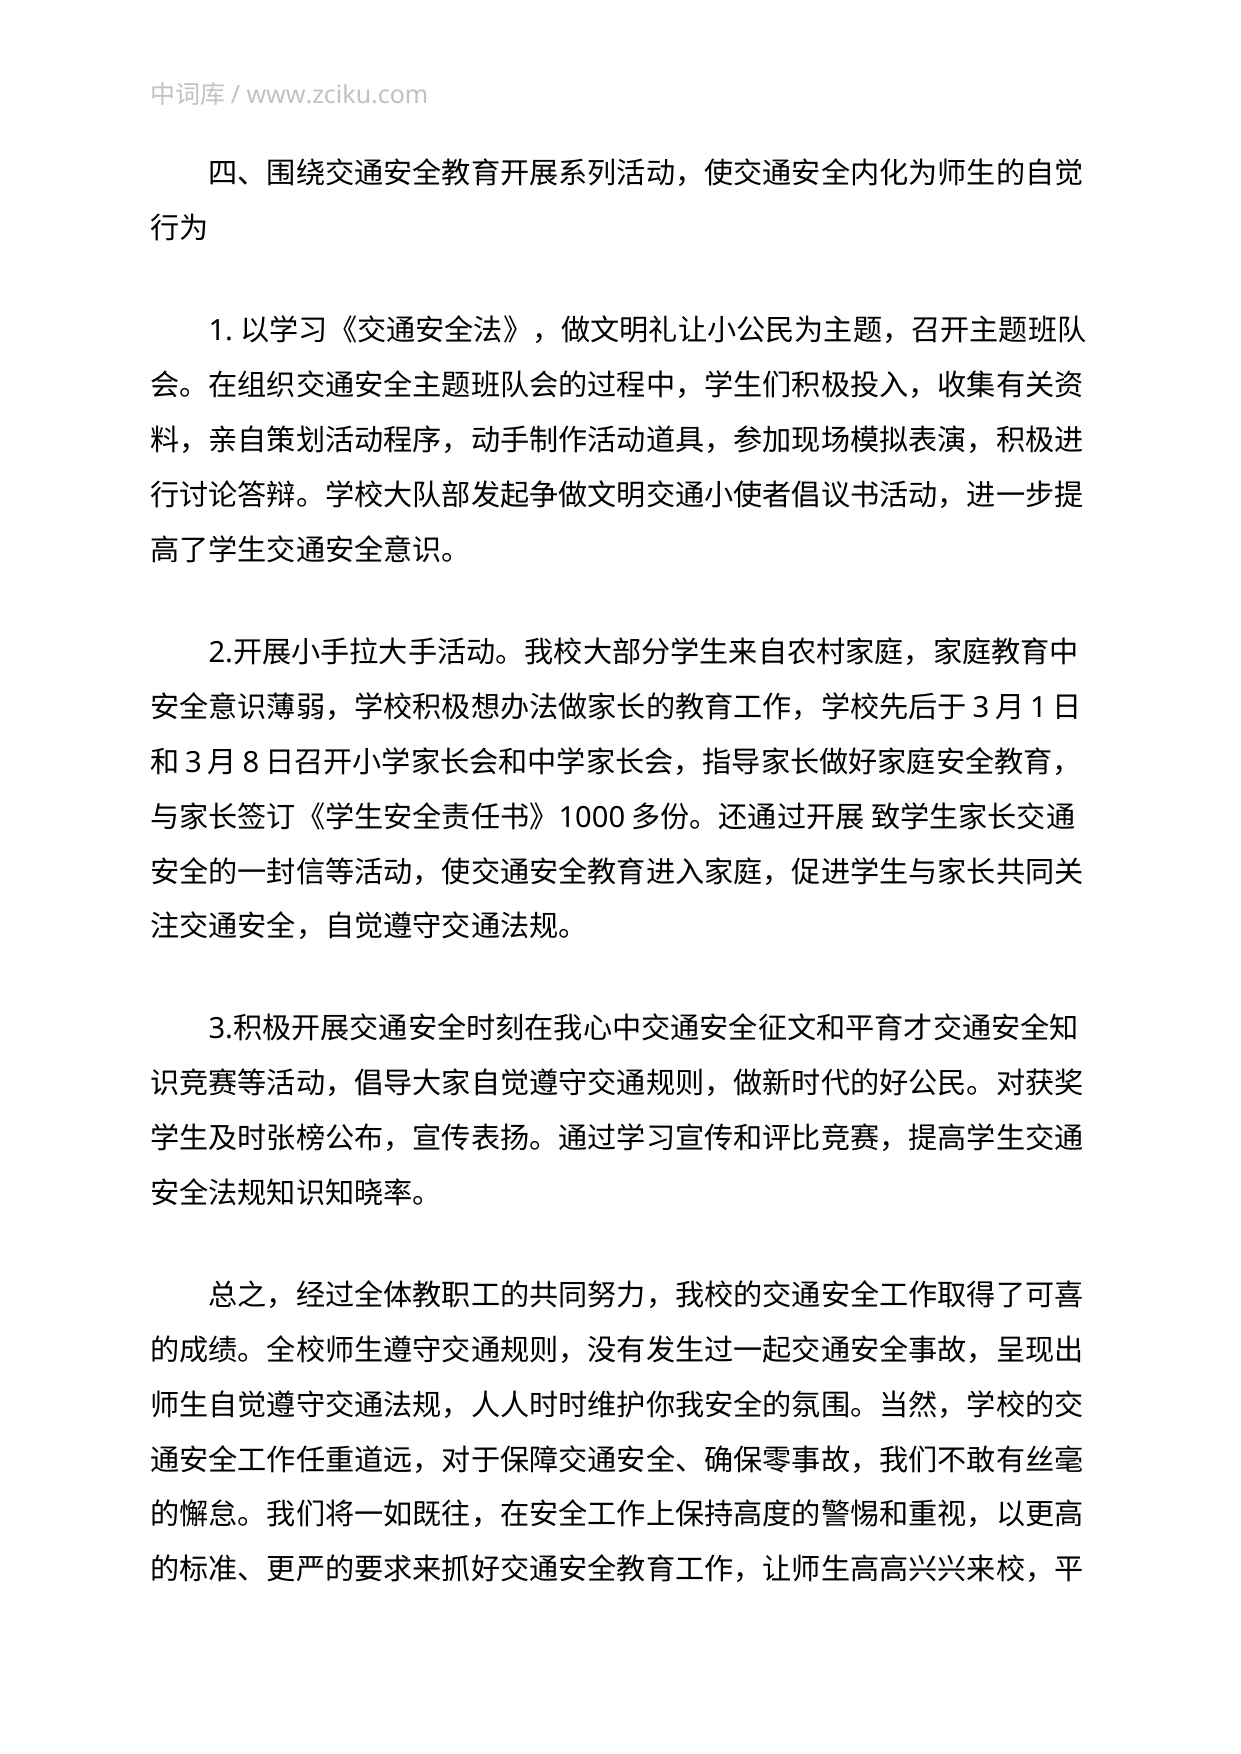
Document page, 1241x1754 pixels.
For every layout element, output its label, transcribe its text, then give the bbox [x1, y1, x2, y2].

text 四、围绕交通安全教育开展系列活动，使交通安全内化为师生的自觉行为 [150, 150, 1090, 247]
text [150, 1271, 1090, 1588]
text 3.积极开展交通安全时刻在我心中交通安全征文和平育才交通安全知识竞赛等活动，倡导大家自觉遵守交通规则，做新时代的好公民。对获奖学生及时张榜公布，宣传表扬。通过学习宣传和评比竞赛，提高学生交通安全法规知识知晓率。 [150, 1005, 1090, 1212]
text 1. 以学习《交通安全法》，做文明礼让小公民为主题，召开主题班队会。在组织交通安全主题班队会的过程中，学生们积极投入，收集有关资料，亲自策划活动程序，动手制作活动道具，参加现场模拟表演，积极进行讨论答辩。学校大队部发起争做文明交通小使者倡议书活动，进一步提高了学生交通安全意识。 [150, 307, 1090, 569]
text 2.开展小手拉大手活动。我校大部分学生来自农村家庭，家庭教育中安全意识薄弱，学校积极想办法做家长的教育工作，学校先后于3月1日和3月8日召开小学家长会和中学家长会，指导家长做好家庭安全教育，与家长签订《学生安全责任书》1000多份。还通过开展 致学生家长交通安全的一封信等活动，使交通安全教育进入家庭，促进学生与家长共同关注交通安全，自觉遵守交通法规。 [150, 628, 1090, 945]
